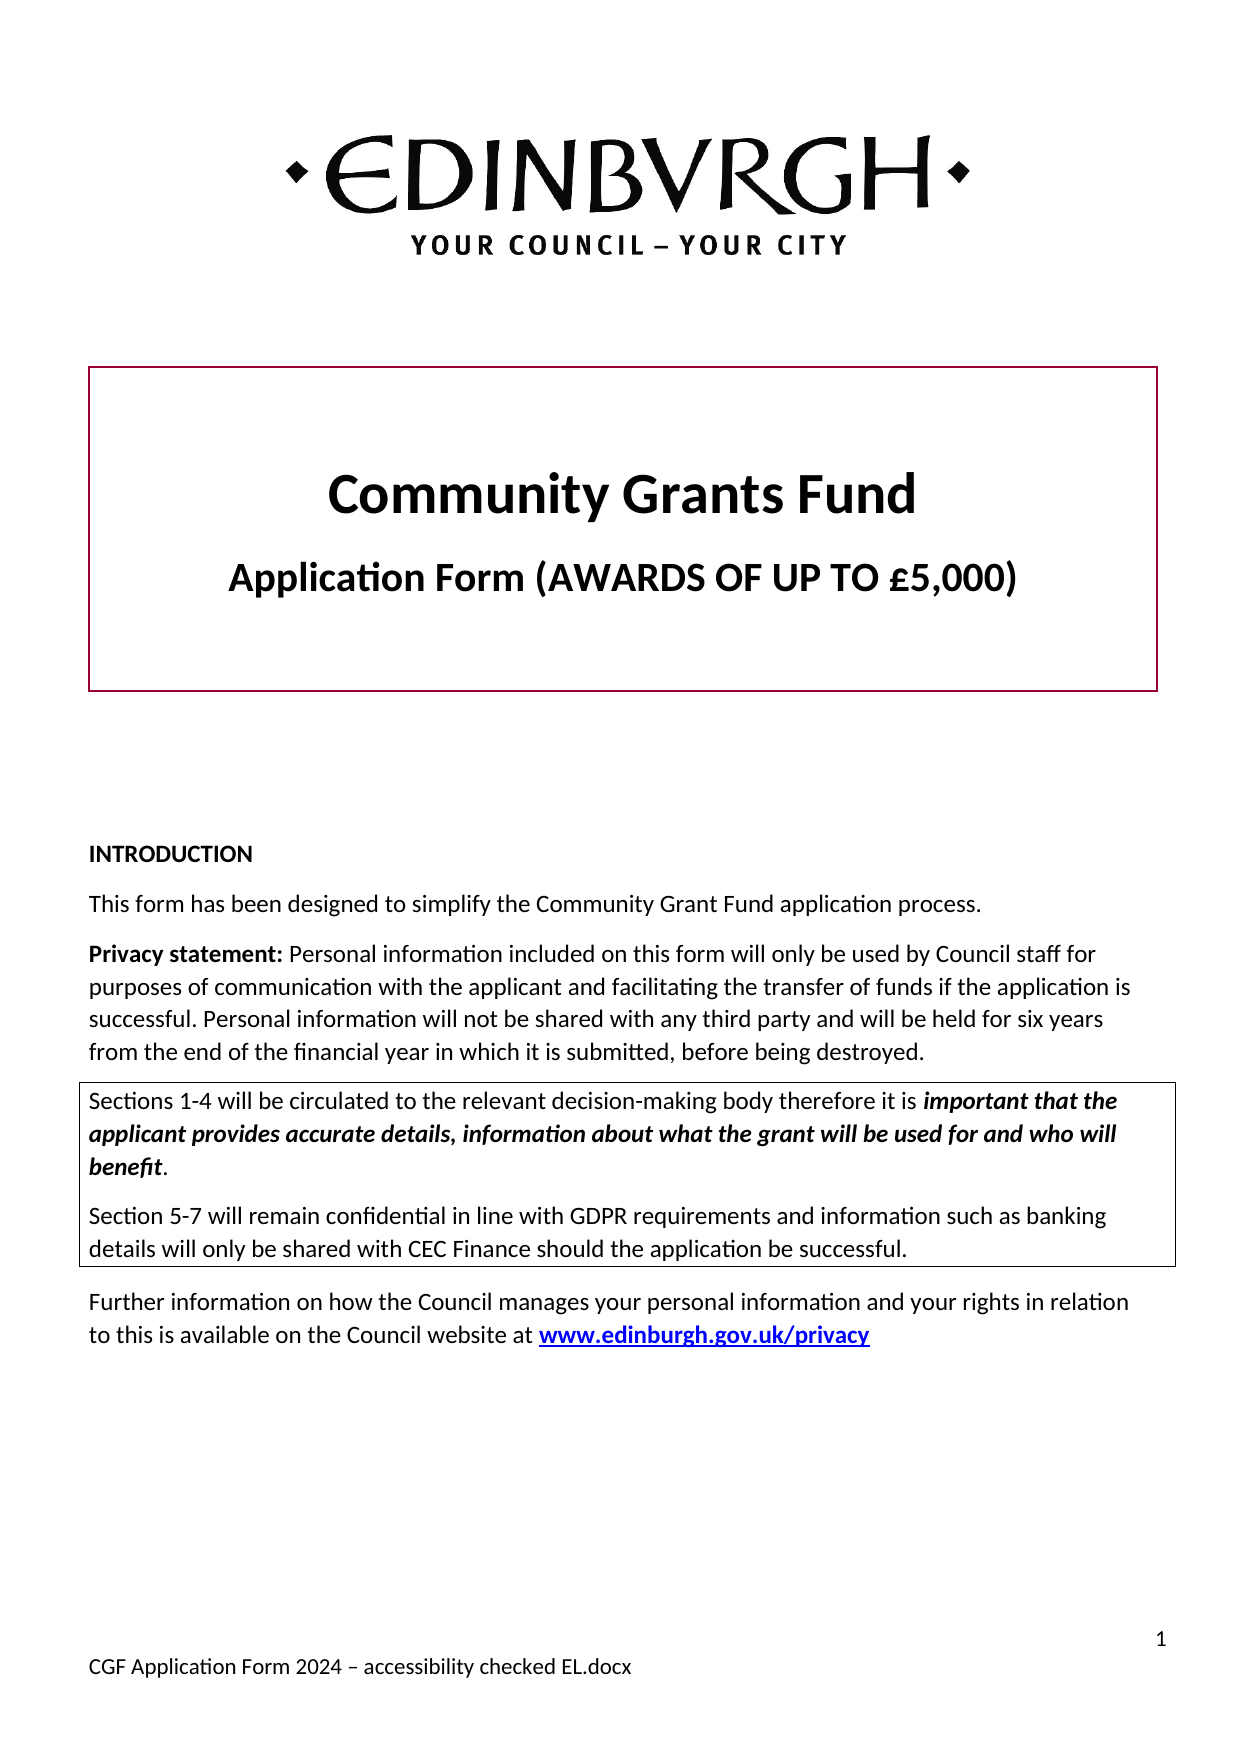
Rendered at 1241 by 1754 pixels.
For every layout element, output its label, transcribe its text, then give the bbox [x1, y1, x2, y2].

picture [285, 135, 970, 255]
text Section 5-7 will remain confidential in line with GDPR requirements and information such as banking details will only be shared with CEC Finance should the application be successful. [80, 1197, 1175, 1266]
text This form has been designed to simplify the Community Grant Fund application process. [89, 888, 1167, 919]
text Further information on how the Council manages your personal information and your rights in relation to this is available on the Council website at www.edinburgh.gov.uk/privacy [89, 1286, 1152, 1349]
text Privacy statement: Personal information included on this form will only be used by Council staff for purposes of communication with the applicant and facilitating the transfer of funds if the application is successful. Personal information will not be shared with any third party and will be held for six years from the end of the financial year in which it is submitted, before being destroyed. [89, 938, 1152, 1067]
text Sections 1-4 will be circulated to the relevant decision-making body therefore it is important that the applicant provides accurate details, information about what the grant will be used for and who will benefit. [80, 1083, 1175, 1181]
text INTRODUCTION [89, 838, 1167, 869]
